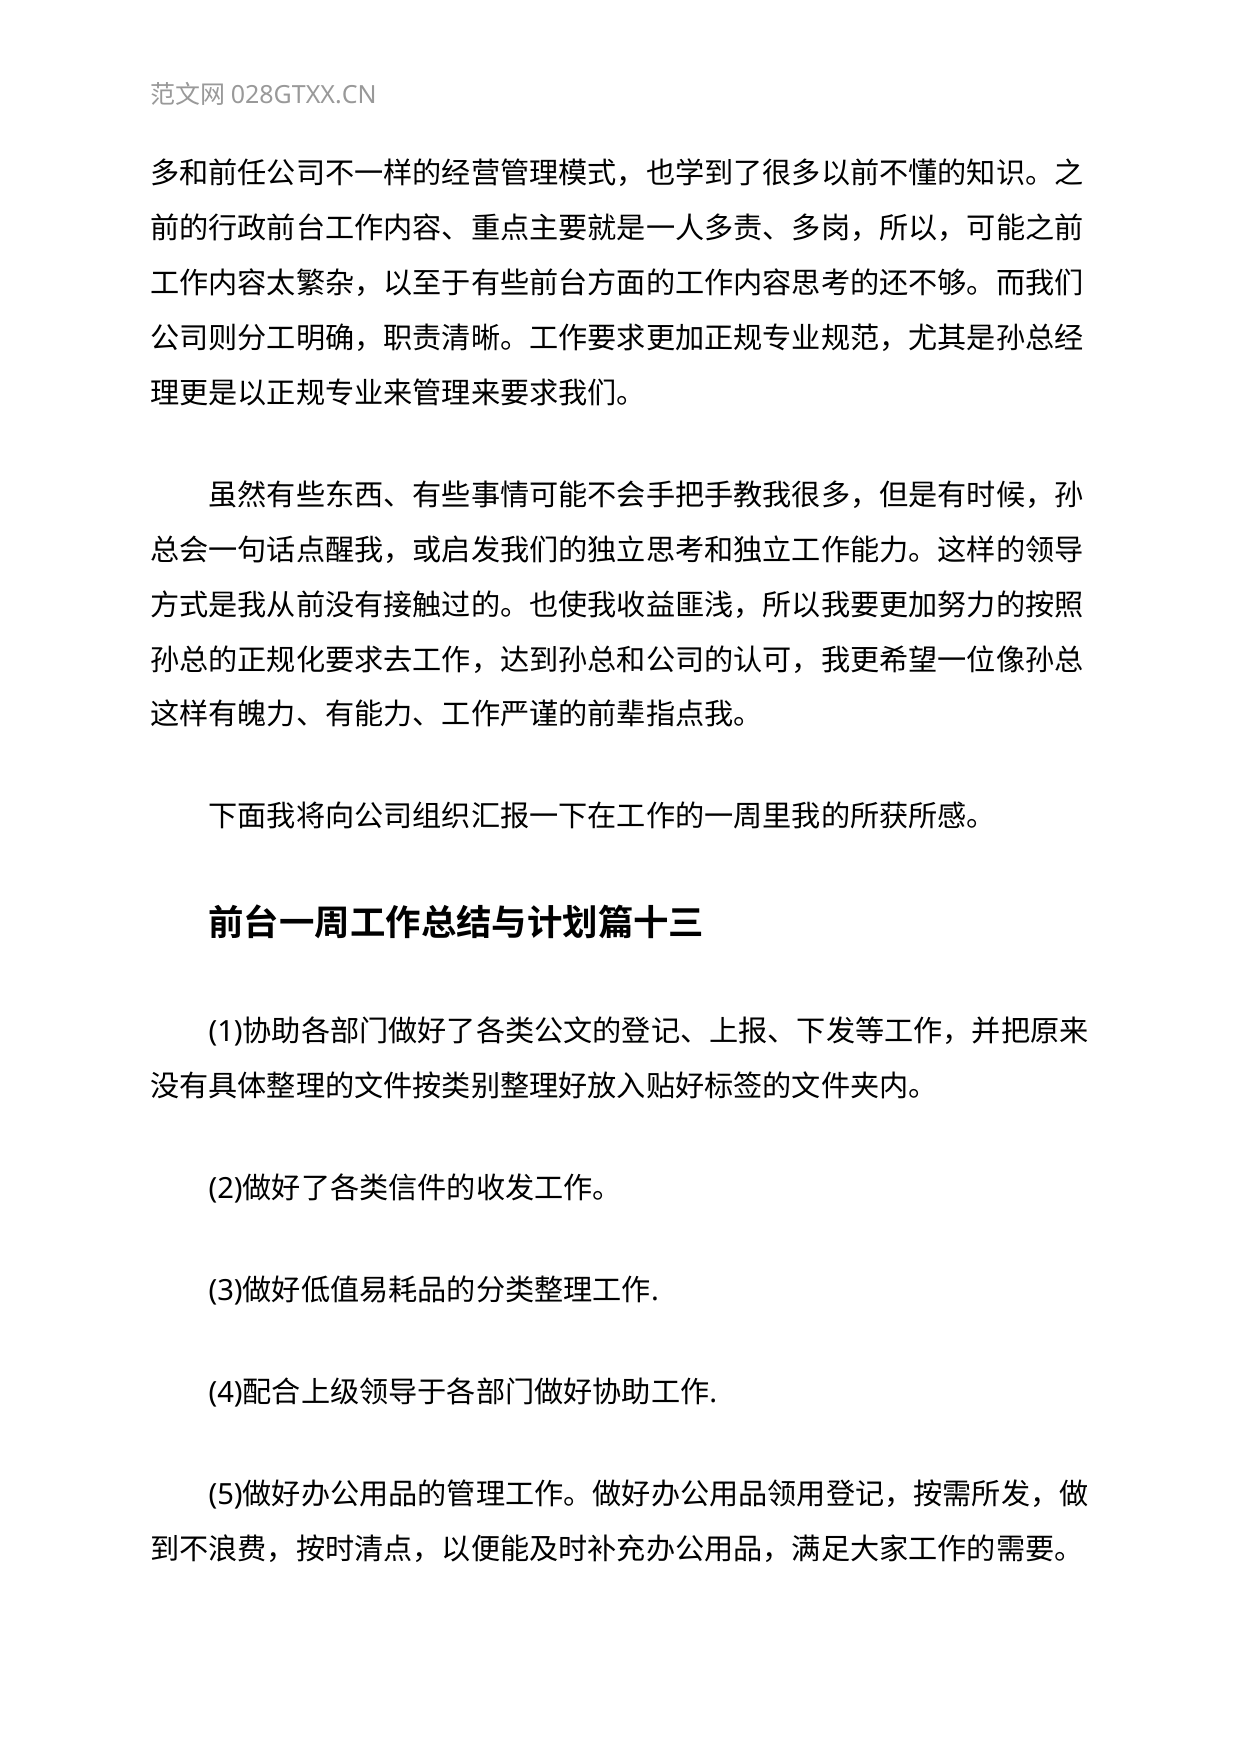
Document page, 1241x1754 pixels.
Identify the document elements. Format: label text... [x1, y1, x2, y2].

text (2)做好了各类信件的收发工作。 [150, 1165, 1090, 1207]
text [150, 150, 1090, 412]
text 前台一周工作总结与计划篇十三 [150, 894, 1090, 946]
text (4)配合上级领导于各部门做好协助工作. [150, 1369, 1090, 1411]
text (3)做好低值易耗品的分类整理工作. [150, 1267, 1090, 1309]
text 下面我将向公司组织汇报一下在工作的一周里我的所获所感。 [150, 793, 1090, 835]
text (5)做好办公用品的管理工作。做好办公用品领用登记，按需所发，做到不浪费，按时清点，以便能及时补充办公用品，满足大家工作的需要。 [150, 1471, 1090, 1568]
text (1)协助各部门做好了各类公文的登记、上报、下发等工作，并把原来没有具体整理的文件按类别整理好放入贴好标签的文件夹内。 [150, 1008, 1090, 1105]
text 虽然有些东西、有些事情可能不会手把手教我很多，但是有时候，孙总会一句话点醒我，或启发我们的独立思考和独立工作能力。这样的领导方式是我从前没有接触过的。也使我收益匪浅，所以我要更加努力的按照孙总的正规化要求去工作，达到孙总和公司的认可，我更希望一位像孙总这样有魄力、有能力、工作严谨的前辈指点我。 [150, 471, 1090, 733]
